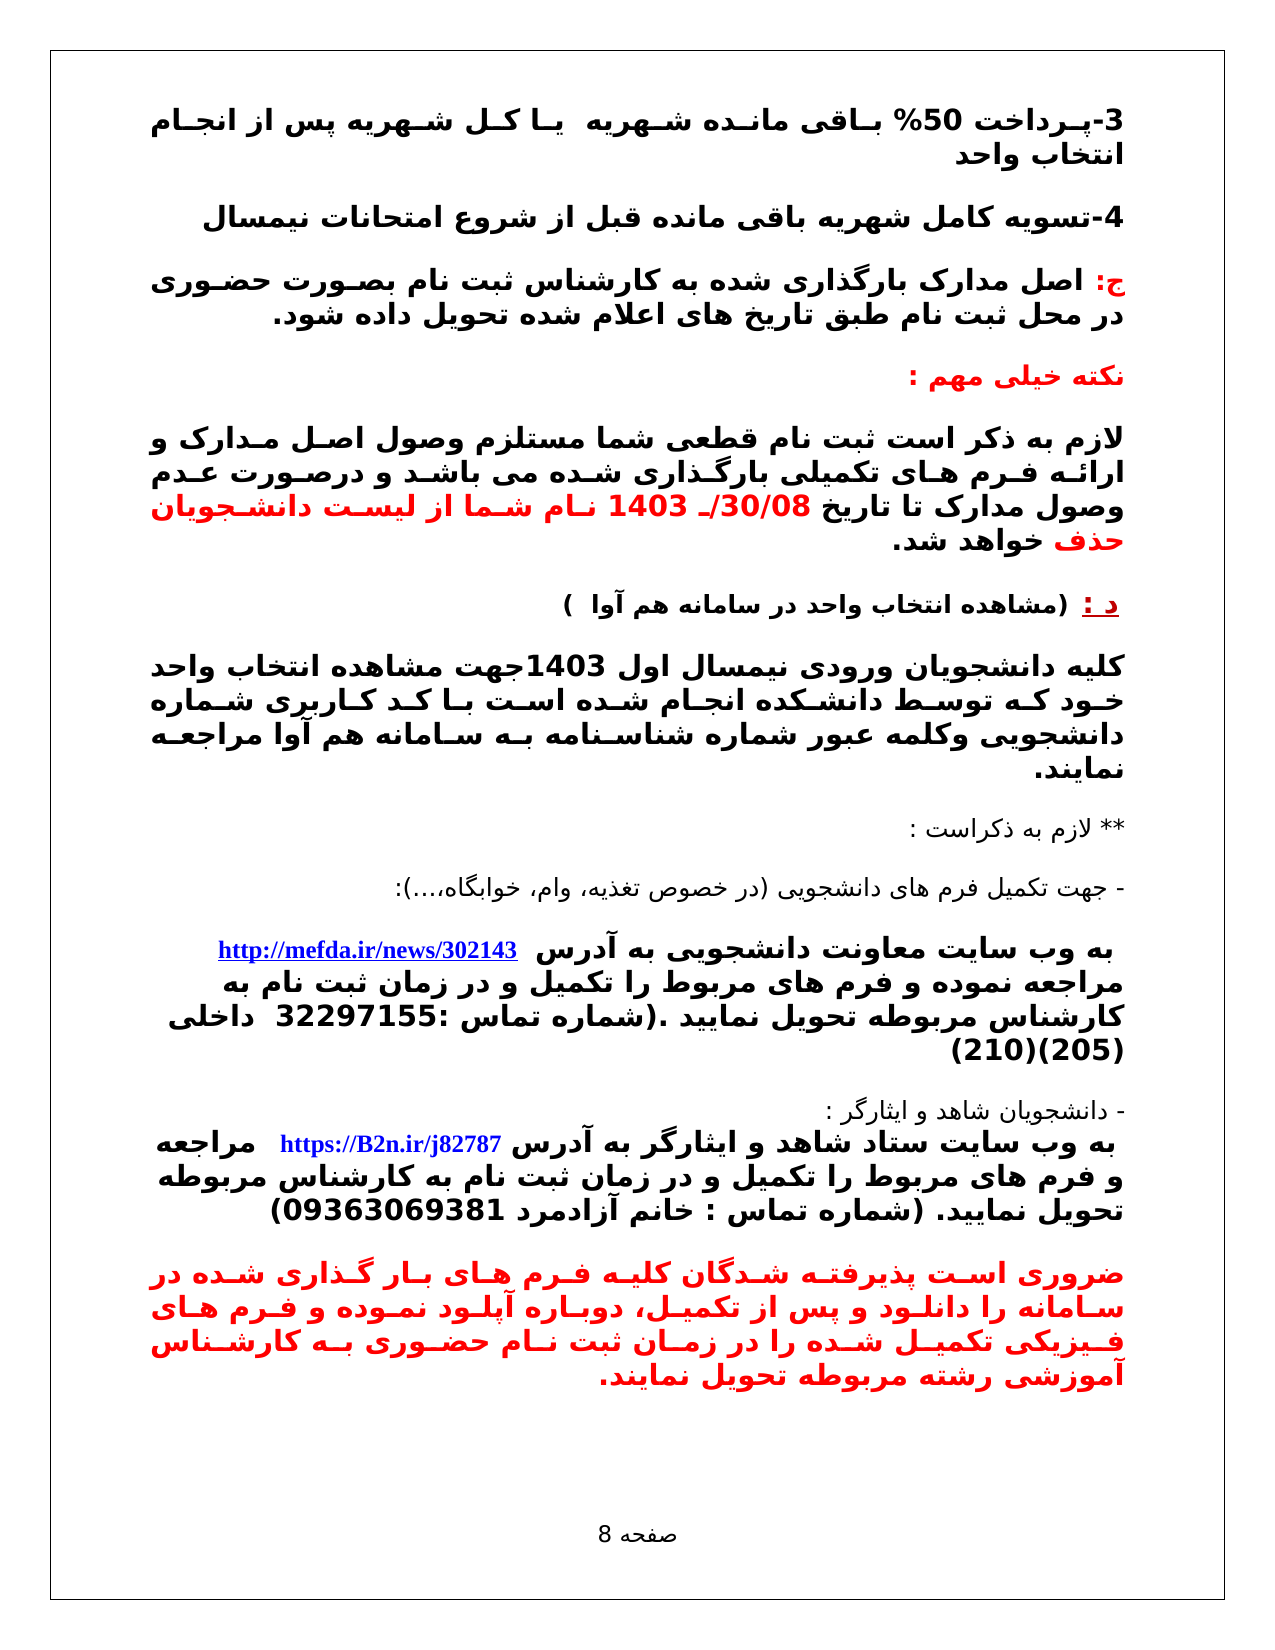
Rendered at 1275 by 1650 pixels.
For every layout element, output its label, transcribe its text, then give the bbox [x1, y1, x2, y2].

text ** لازم به ذکراست : [150, 814, 1125, 844]
text د : (مشاهده انتخاب واحد در سامانه هم آوا ) [150, 586, 1125, 620]
text ج: اصل مدارک بارگذاری شده به کارشناس ثبت نام بصورت حضوری در محل ثبت نام طبق تاریخ های اعلام شده تحویل داده شود. [150, 264, 1125, 332]
text لازم به ذکر است ثبت نام قطعی شما مستلزم وصول اصل مدارک و ارائه فرم های تکمیلی بارگذاری شده می باشد و درصورت عدم وصول مدارک تا تاریخ 30/08/ 1403 نام شما از لیست دانشجویان حذف خواهد شد. [150, 421, 1125, 557]
text کلیه دانشجویان ورودی نیمسال اول 1403جهت مشاهده انتخاب واحد خود که توسط دانشکده انجام شده است با کد کاربری شماره دانشجویی وکلمه عبور شماره شناسنامه به سامانه هم آوا مراجعه نمایند. [150, 649, 1125, 785]
text 3-پرداخت 50% باقی مانده شهریه یا کل شهریه پس از انجام انتخاب واحد [150, 103, 1124, 171]
text - جهت تکمیل فرم های دانشجویی (در خصوص تغذیه، وام، خوابگاه،...): [150, 873, 1125, 902]
text - دانشجویان شاهد و ایثارگر : [150, 1096, 1125, 1125]
text نکته خیلی مهم : [150, 361, 1125, 392]
text ضروری است پذیرفته شدگان کلیه فرم های بار گذاری شده در سامانه را دانلود و پس از تکمیل، دوباره آپلود نموده و فرم های فیزیکی تکمیل شده را در زمان ثبت نام حضوری به کارشناس آموزشی رشته مربوطه تحویل نمایند. [150, 1256, 1125, 1392]
text 4-تسویه کامل شهریه باقی مانده قبل از شروع امتحانات نیمسال [150, 201, 1124, 234]
text به وب سایت معاونت دانشجویی به آدرس http://mefda.ir/news/302143 مراجعه نموده و فرم های مربوط را تکمیل و در زمان ثبت نام به کارشناس مربوطه تحویل نمایید .(شماره تماس :32297155 داخلی (205)(210) [150, 931, 1125, 1067]
text به وب سایت ستاد شاهد و ایثارگر به آدرس https://B2n.ir/j82787 مراجعه و فرم های مربوط را تکمیل و در زمان ثبت نام به کارشناس مربوطه تحویل نمایید. (شماره تماس : خانم آزادمرد 09363069381) [150, 1125, 1125, 1227]
